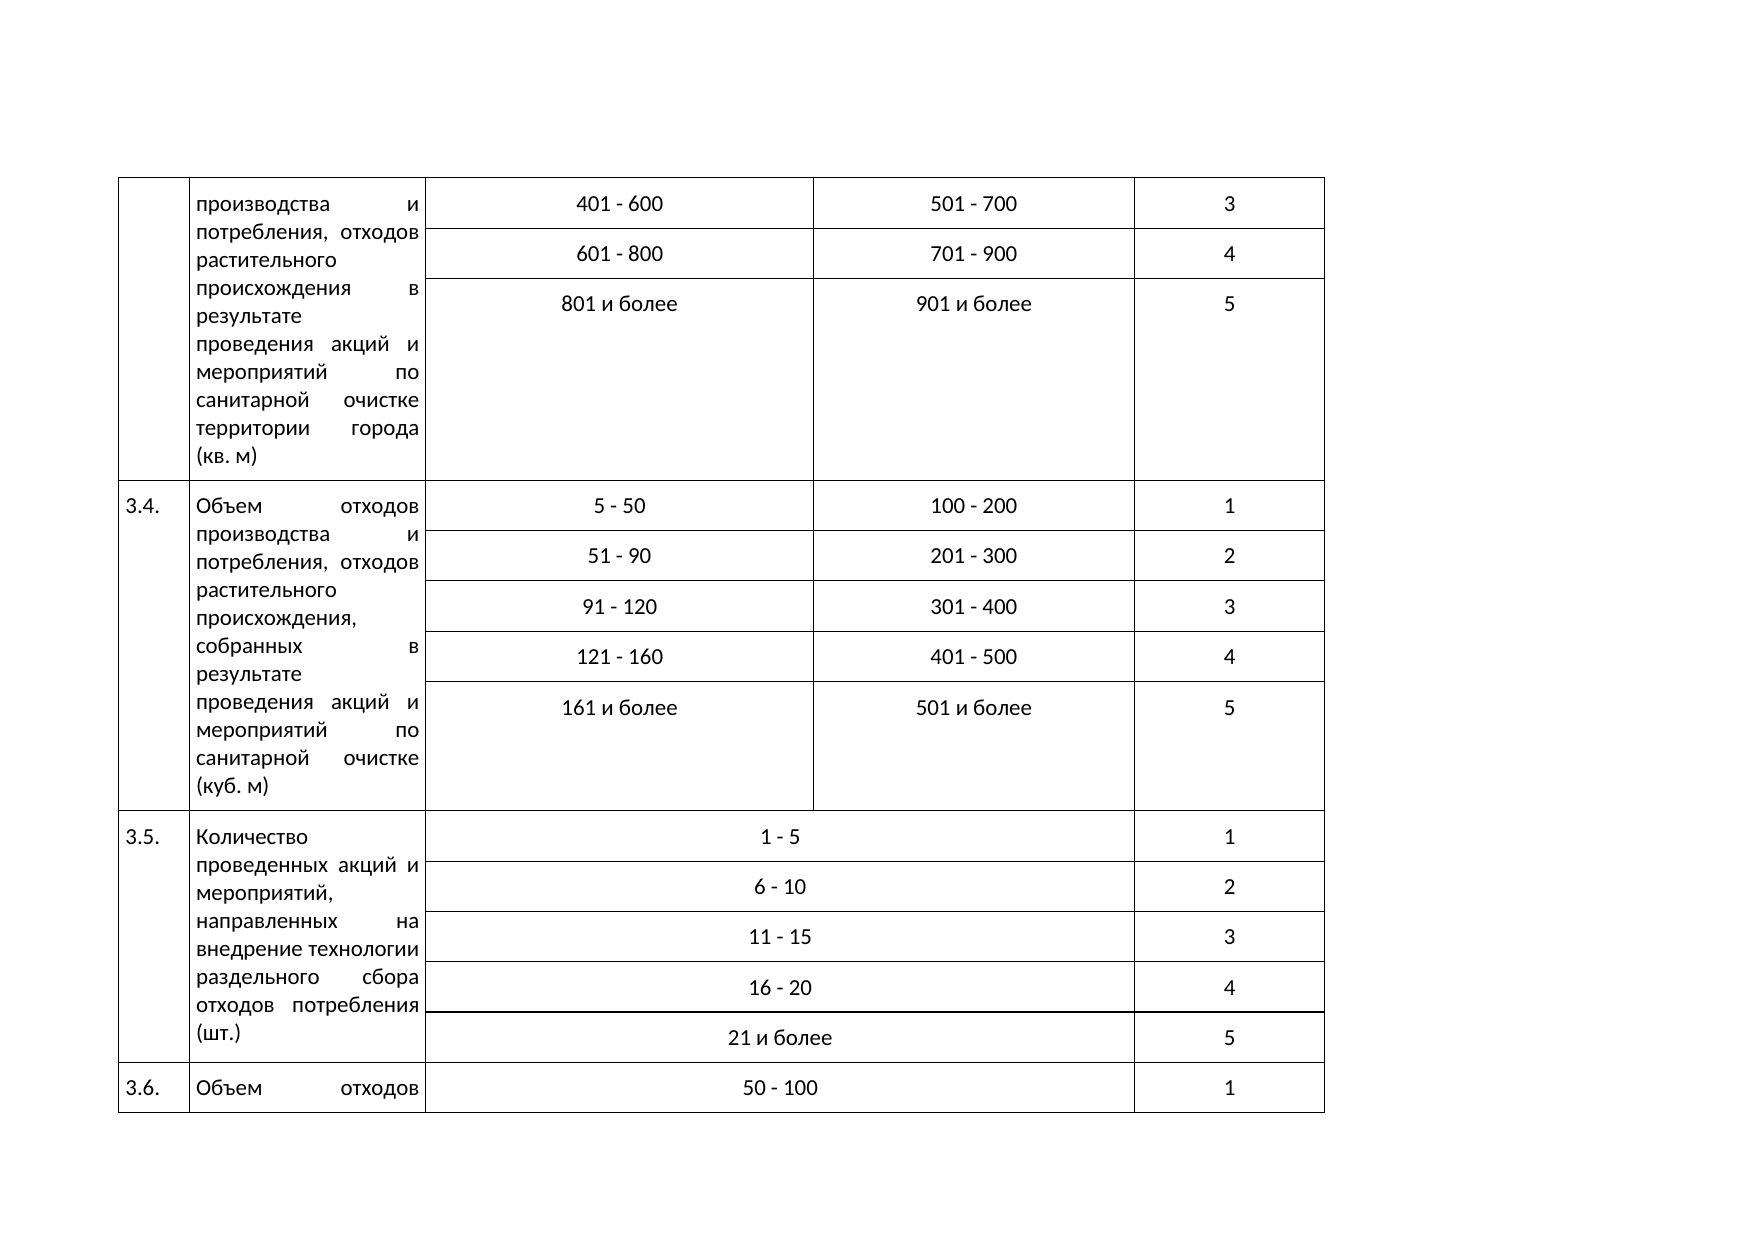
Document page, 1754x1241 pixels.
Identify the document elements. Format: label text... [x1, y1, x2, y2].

table_cell Количество проведенных акций и мероприятий, направленных на внедрение технологии раздельного сбора отходов потребления (шт.) [190, 811, 425, 1062]
table_cell 1 - 5 [426, 811, 1134, 861]
table_cell 501 - 700 [814, 178, 1134, 227]
table_cell 5 [1135, 279, 1324, 480]
table_cell 401 - 500 [814, 632, 1134, 681]
table_cell 201 - 300 [814, 531, 1134, 580]
table_cell 1 [1135, 1063, 1324, 1112]
table_cell 501 и более [814, 682, 1134, 810]
table_cell 5 [1135, 1013, 1324, 1062]
table_cell 100 - 200 [814, 481, 1134, 530]
table_cell 3.4. [119, 481, 189, 810]
table_cell 1 [1135, 481, 1324, 530]
table_cell Объем отходов производства и потребления, отходов растительного происхождения, собранных в результате проведения акций и мероприятий по санитарной очистке (куб. м) [190, 481, 425, 810]
table_cell 3 [1135, 178, 1324, 227]
table_cell 2 [1135, 862, 1324, 911]
table_cell 901 и более [814, 279, 1134, 480]
table_cell 121 - 160 [426, 632, 813, 681]
table_cell 3.6. [119, 1063, 189, 1112]
table_cell 2 [1135, 531, 1324, 580]
table_cell 4 [1135, 962, 1324, 1011]
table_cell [190, 1063, 425, 1112]
table_cell 21 и более [426, 1013, 1134, 1062]
table_cell 6 - 10 [426, 862, 1134, 911]
table_cell 50 - 100 [426, 1063, 1134, 1112]
table_cell 5 [1135, 682, 1324, 810]
table_cell 161 и более [426, 682, 813, 810]
table_cell 5 - 50 [426, 481, 813, 530]
table_cell 11 - 15 [426, 912, 1134, 961]
table_cell 801 и более [426, 279, 813, 480]
table_cell 401 - 600 [426, 178, 813, 227]
table_cell 3 [1135, 581, 1324, 631]
table_cell 1 [1135, 811, 1324, 861]
table_cell 16 - 20 [426, 962, 1134, 1011]
table_cell 91 - 120 [426, 581, 813, 631]
table_cell 601 - 800 [426, 229, 813, 278]
table_cell 3 [1135, 912, 1324, 961]
table_cell 51 - 90 [426, 531, 813, 580]
table_cell 3.5. [119, 811, 189, 1062]
table_cell 301 - 400 [814, 581, 1134, 631]
table_cell 4 [1135, 632, 1324, 681]
table_cell 4 [1135, 229, 1324, 278]
table_cell 701 - 900 [814, 229, 1134, 278]
